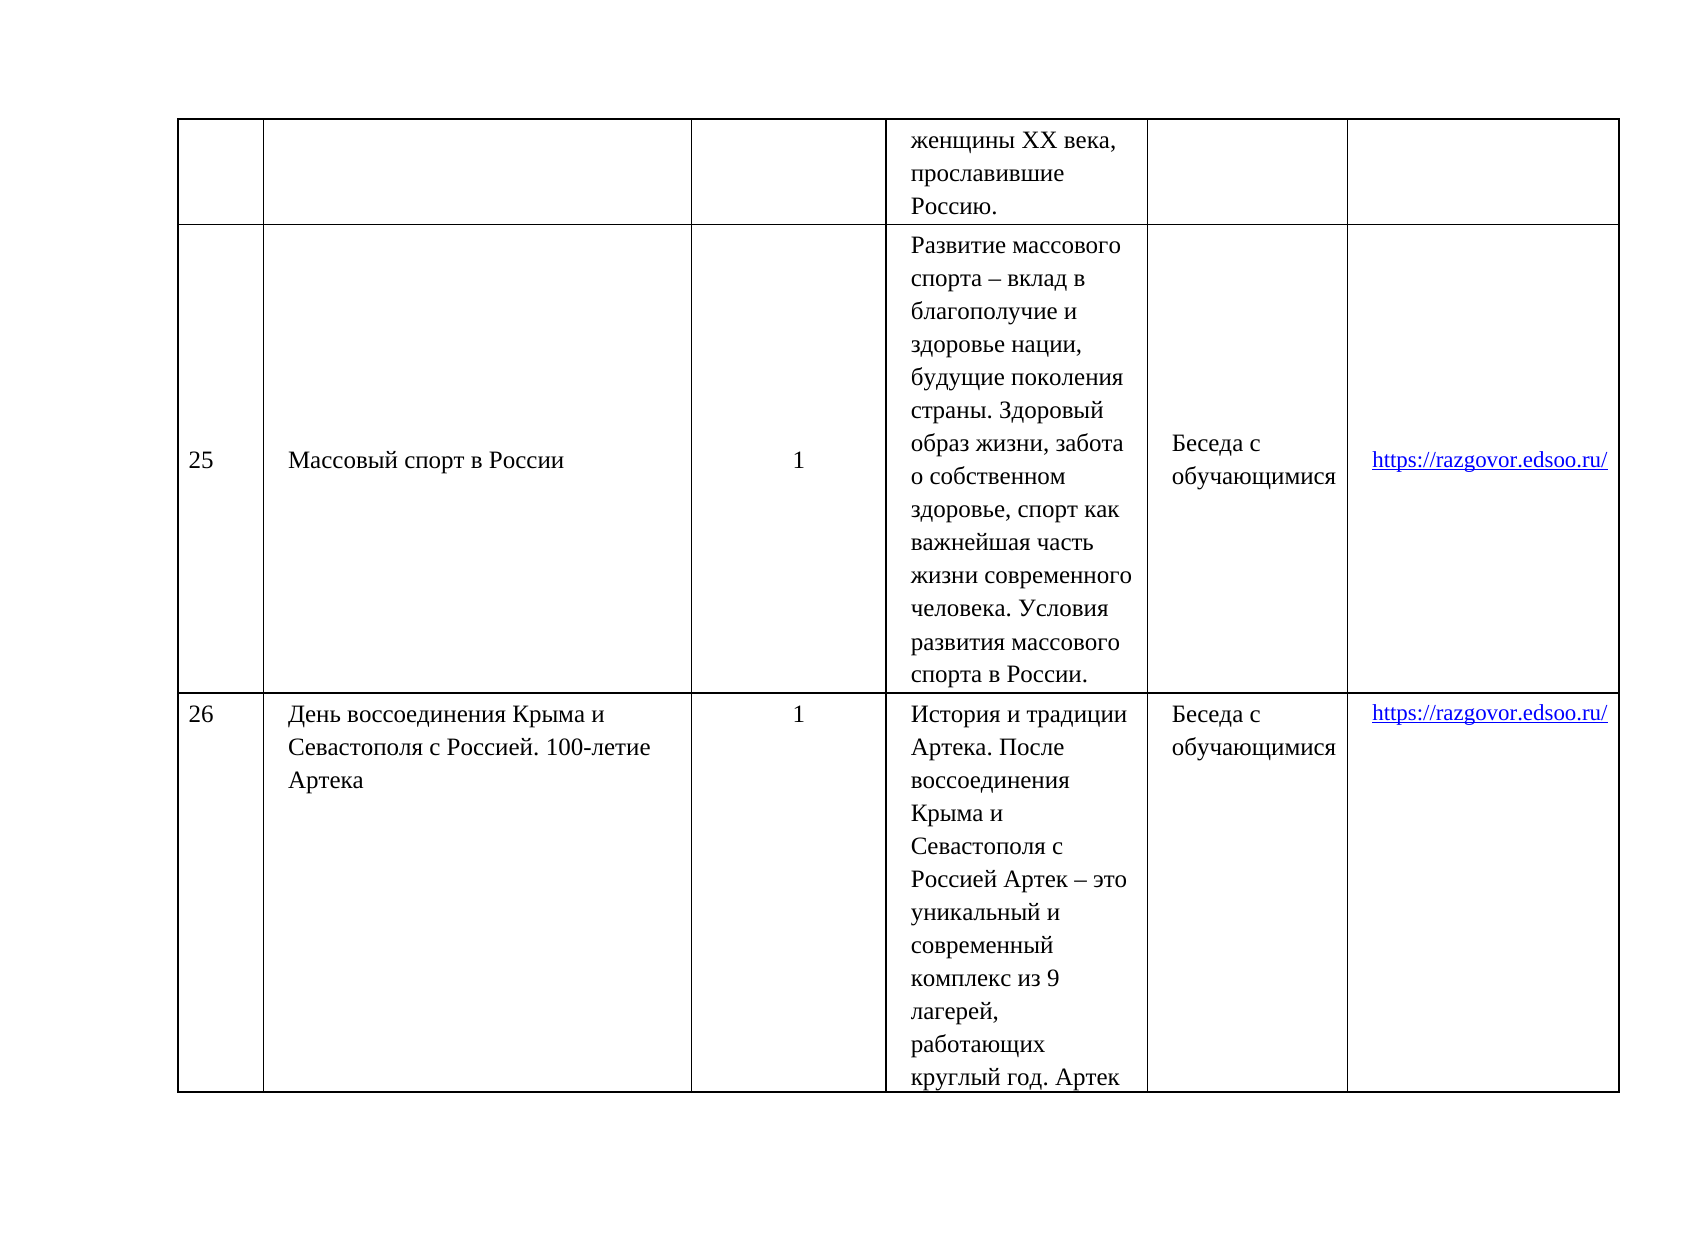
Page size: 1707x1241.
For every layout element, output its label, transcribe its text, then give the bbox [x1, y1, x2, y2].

table_cell 26 [179, 694, 263, 1091]
table_cell 1 [692, 225, 885, 692]
table_cell Беседа с обучающимися [1148, 225, 1347, 692]
table_cell 1 [692, 694, 885, 1091]
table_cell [1348, 120, 1618, 223]
table_cell 25 [179, 225, 263, 692]
table_cell 24 [179, 120, 263, 223]
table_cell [887, 694, 1147, 1091]
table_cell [887, 120, 1147, 223]
table_cell 1 [692, 120, 885, 223]
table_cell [1148, 120, 1347, 223]
table_cell Массовый спорт в России [264, 225, 691, 692]
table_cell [1148, 694, 1347, 1091]
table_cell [264, 694, 691, 1091]
table_cell https://razgovor.edsoo.ru/ [1348, 225, 1618, 692]
table_cell Развитие массового спорта – вклад в благополучие и здоровье нации, будущие поколения страны. Здоровый образ жизни, забота о собственном здоровье, спорт как важнейшая часть жизни современного человека. Условия развития массового спорта в России. [887, 225, 1147, 692]
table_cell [1348, 694, 1618, 1091]
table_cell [264, 120, 691, 223]
